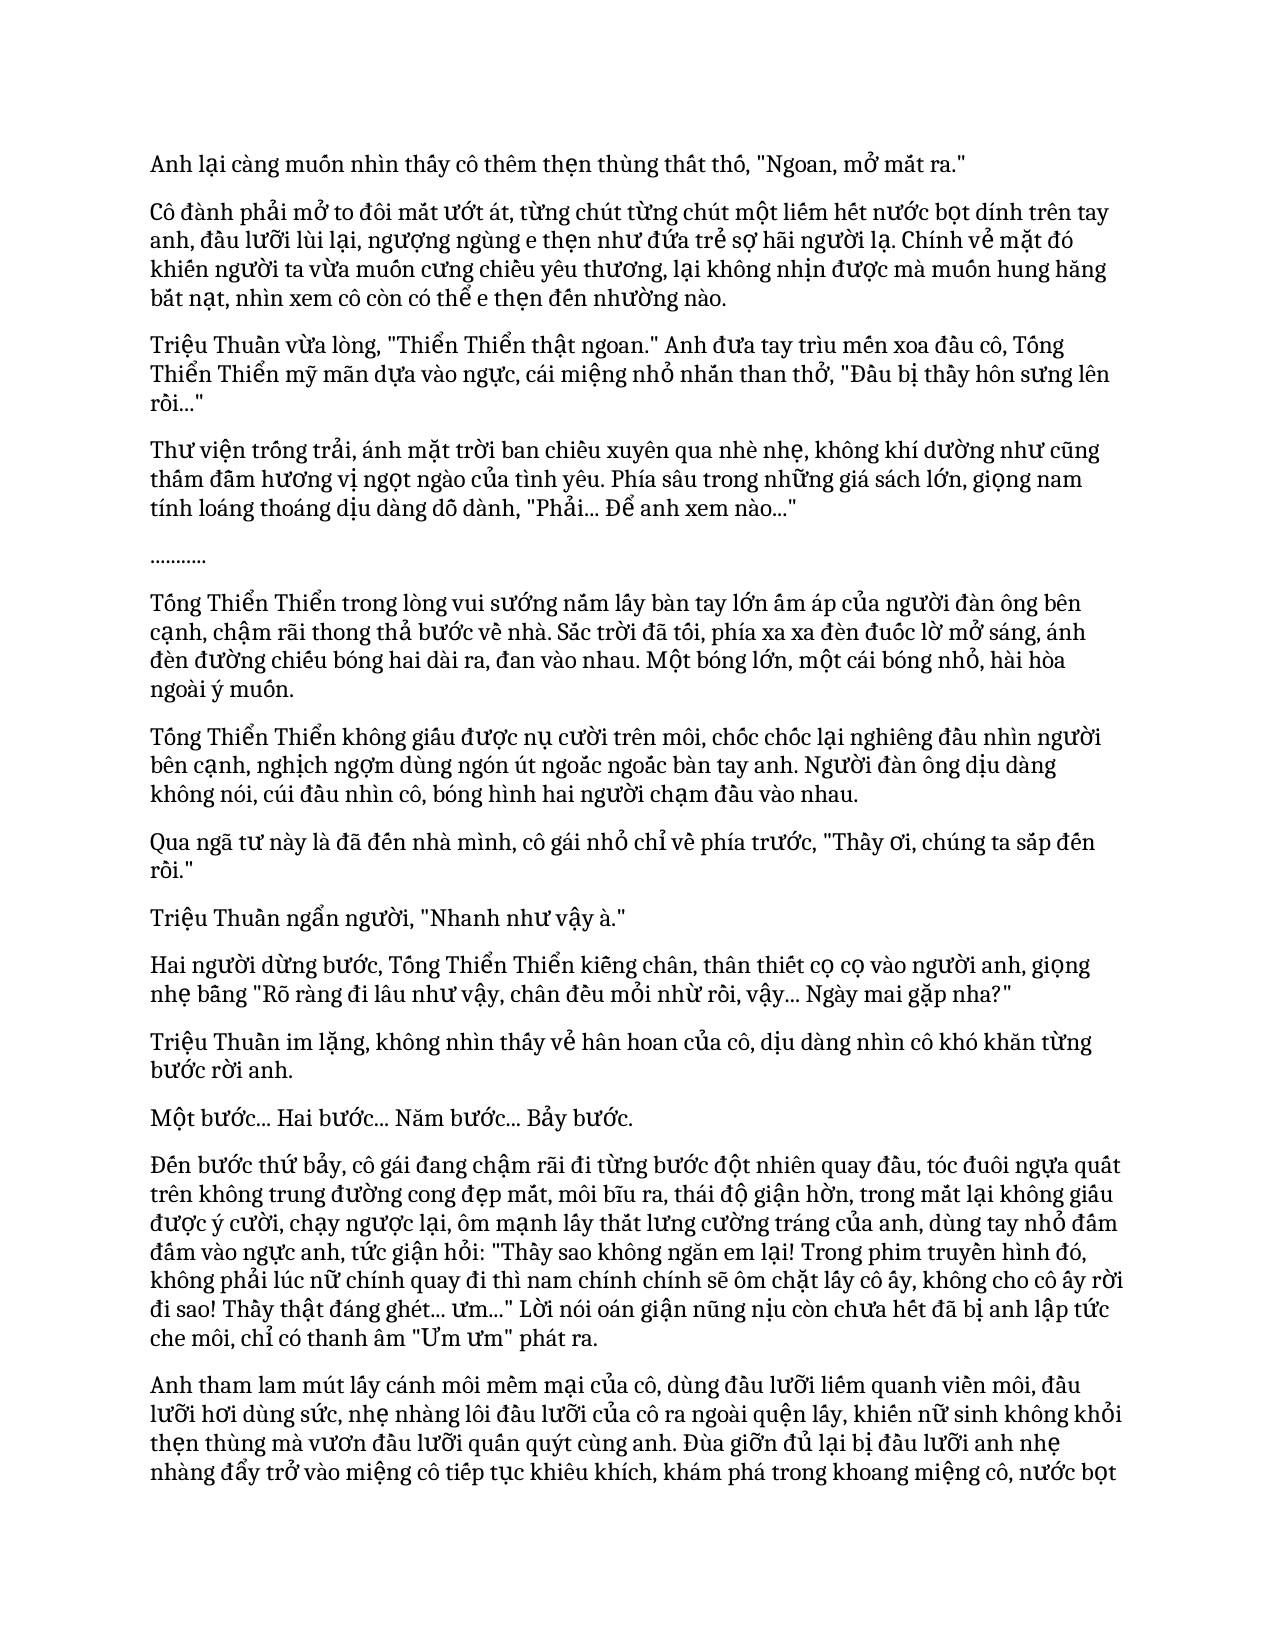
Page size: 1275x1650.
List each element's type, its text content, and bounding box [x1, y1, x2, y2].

text Đến bước thứ bảy, cô gái đang chậm rãi đi từng bước đột nhiên quay đầu, tóc đuôi ngựa quất trên không trung đường cong đẹp mắt, môi bĩu ra, thái độ giận hờn, trong mắt lại không giấu được ý cười, chạy ngược lại, ôm mạnh lấy thắt lưng cường tráng của anh, dùng tay nhỏ đấm đấm vào ngực anh, tức giận hỏi: "Thầy sao không ngăn em lại! Trong phim truyền hình đó, không phải lúc nữ chính quay đi thì nam chính chính sẽ ôm chặt lấy cô ấy, không cho cô ấy rời đi sao! Thầy thật đáng ghét... ưm..." Lời nói oán giận nũng nịu còn chưa hết đã bị anh lập tức che môi, chỉ có thanh âm "Ưm ưm" phát ra. [150, 1151, 1125, 1352]
text Triệu Thuần im lặng, không nhìn thấy vẻ hân hoan của cô, dịu dàng nhìn cô khó khăn từng bước rời anh. [150, 1027, 1125, 1085]
text Anh lại càng muốn nhìn thấy cô thêm thẹn thùng thất thố, "Ngoan, mở mắt ra." [150, 150, 1125, 179]
text Tống Thiển Thiển trong lòng vui sướng nắm lấy bàn tay lớn ấm áp của người đàn ông bên cạnh, chậm rãi thong thả bước về nhà. Sắc trời đã tối, phía xa xa đèn đuốc lờ mở sáng, ánh đèn đường chiếu bóng hai dài ra, đan vào nhau. Một bóng lớn, một cái bóng nhỏ, hài hòa ngoài ý muốn. [150, 589, 1125, 704]
text Một bước... Hai bước... Năm bước... Bảy bước. [150, 1104, 1125, 1132]
text Triệu Thuần ngẩn người, "Nhanh như vậy à." [150, 904, 1125, 932]
text Cô đành phải mở to đôi mắt ướt át, từng chút từng chút một liếm hết nước bọt dính trên tay anh, đầu lưỡi lùi lại, ngượng ngùng e thẹn như đứa trẻ sợ hãi người lạ. Chính vẻ mặt đó khiến người ta vừa muốn cưng chiều yêu thương, lại không nhịn được mà muốn hung hăng bắt nạt, nhìn xem cô còn có thể e thẹn đến nhường nào. [150, 197, 1125, 312]
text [150, 1371, 1125, 1486]
text Qua ngã tư này là đã đến nhà mình, cô gái nhỏ chỉ về phía trước, "Thầy ơi, chúng ta sắp đến rồi." [150, 827, 1125, 885]
text Tống Thiển Thiển không giấu được nụ cười trên môi, chốc chốc lại nghiêng đầu nhìn người bên cạnh, nghịch ngợm dùng ngón út ngoắc ngoắc bàn tay anh. Người đàn ông dịu dàng không nói, cúi đầu nhìn cô, bóng hình hai người chạm đầu vào nhau. [150, 722, 1125, 809]
text ........... [150, 541, 1125, 570]
text Hai người dừng bước, Tống Thiển Thiển kiễng chân, thân thiết cọ cọ vào người anh, giọng nhẹ bẫng "Rõ ràng đi lâu như vậy, chân đều mỏi nhừ rồi, vậy... Ngày mai gặp nha?" [150, 951, 1125, 1009]
text Triệu Thuần vừa lòng, "Thiển Thiển thật ngoan." Anh đưa tay trìu mến xoa đầu cô, Tống Thiển Thiển mỹ mãn dựa vào ngực, cái miệng nhỏ nhắn than thở, "Đầu bị thầy hôn sưng lên rồi..." [150, 331, 1125, 417]
text Thư viện trống trải, ánh mặt trời ban chiều xuyên qua nhè nhẹ, không khí dường như cũng thấm đẫm hương vị ngọt ngào của tình yêu. Phía sâu trong những giá sách lớn, giọng nam tính loáng thoáng dịu dàng dỗ dành, "Phải... Để anh xem nào..." [150, 436, 1125, 522]
